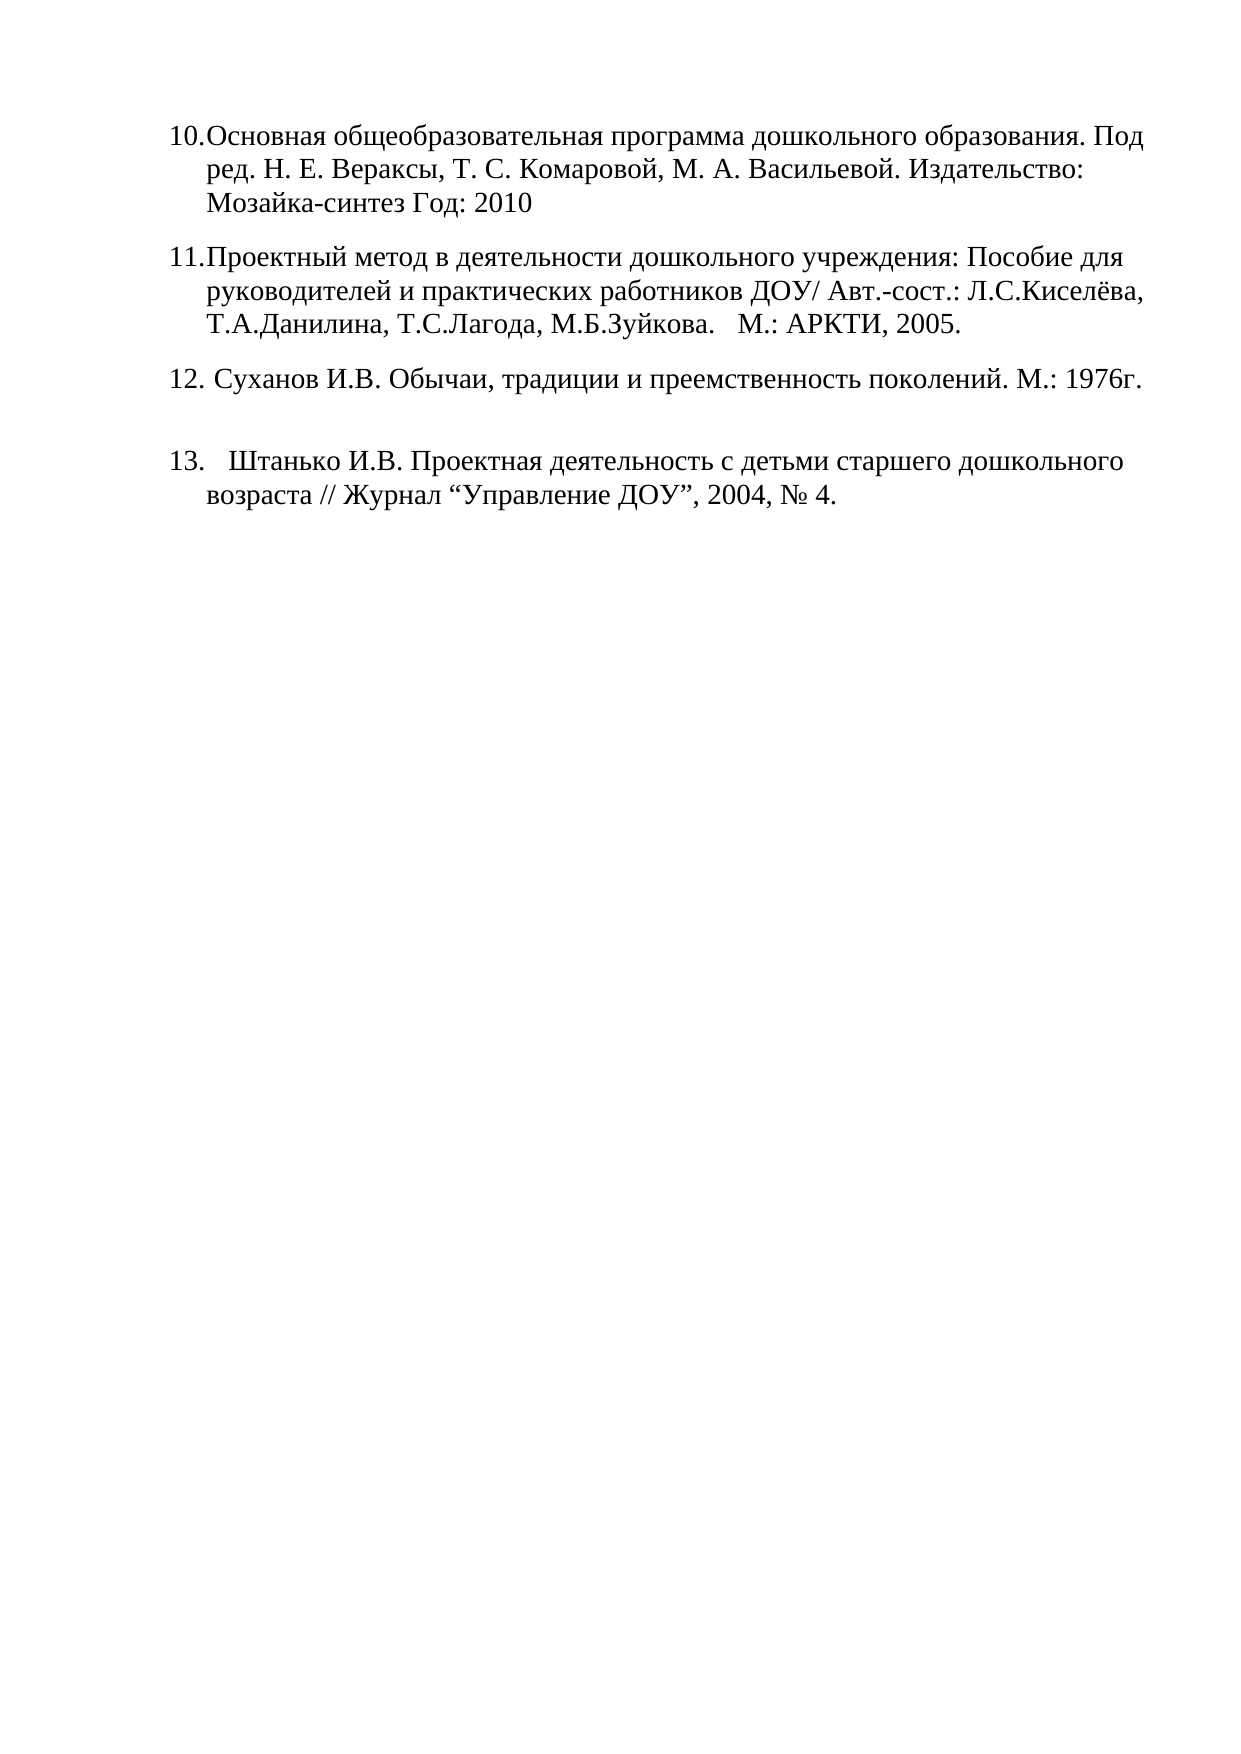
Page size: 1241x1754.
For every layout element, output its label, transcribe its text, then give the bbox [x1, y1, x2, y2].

list Штанько И.В. Проектная деятельность с детьми старшего дошкольного возраста // Журнал “Управление ДОУ”, 2004, № 4. [169, 443, 1152, 511]
list Суханов И.В. Обычаи, традиции и преемственность поколений. М.: 1976г. [169, 361, 1152, 423]
list Основная общеобразовательная программа дошкольного образования. Под ред. Н. Е. Вераксы, Т. С. Комаровой, М. А. Васильевой. Издательство: Мозайка-синтез Год: 2010 [532, 118, 1152, 219]
list Проектный метод в деятельности дошкольного учреждения: Пособие для руководителей и практических работников ДОУ/ Авт.-сост.: Л.С.Киселёва, Т.А.Данилина, Т.С.Лагода, М.Б.Зуйкова. М.: АРКТИ, 2005. [169, 239, 1152, 340]
